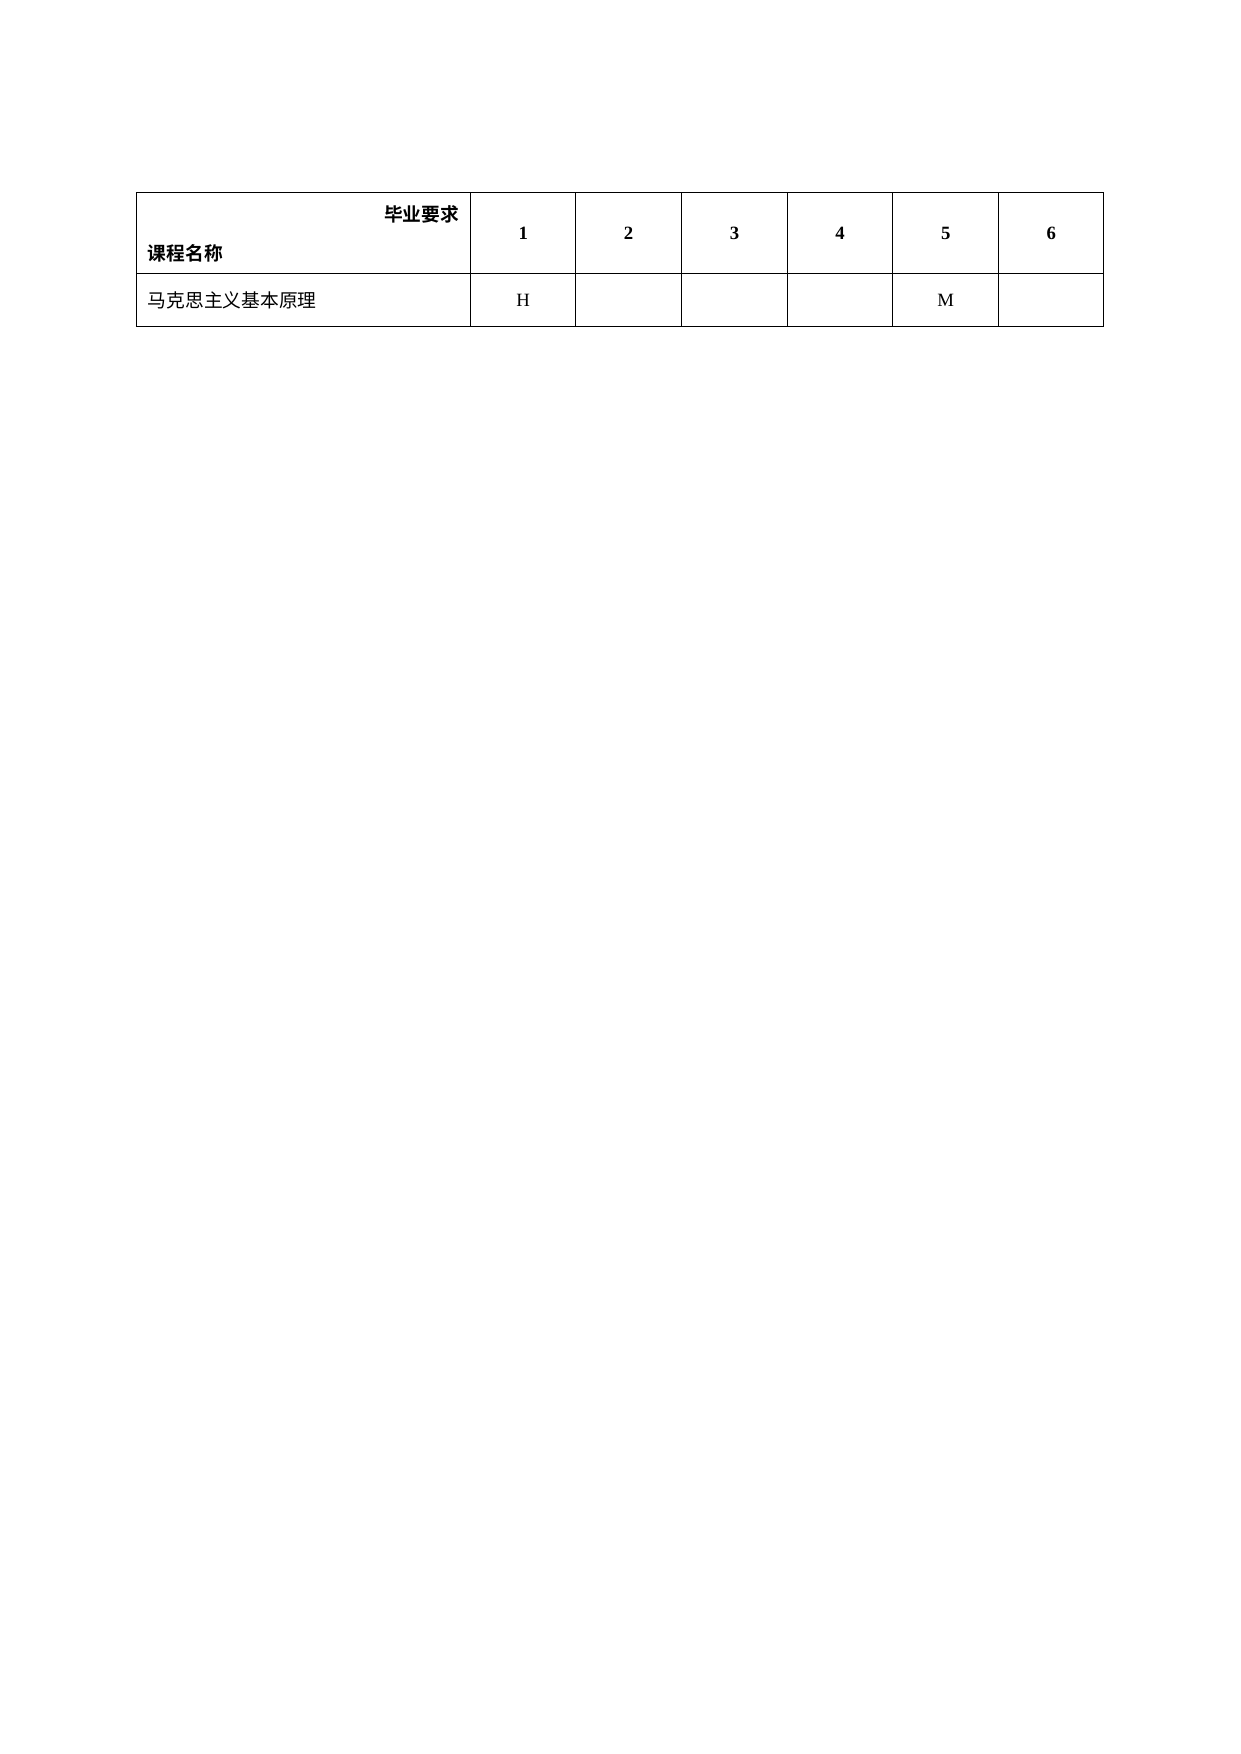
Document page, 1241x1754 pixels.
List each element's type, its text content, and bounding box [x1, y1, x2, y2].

table_cell 马克思主义基本原理 [137, 274, 470, 326]
table_header 4 [788, 193, 892, 272]
table_cell M [893, 274, 998, 326]
table_header 3 [682, 193, 787, 272]
table_header 5 [893, 193, 998, 272]
table_header 毕业要求 课程名称 [137, 193, 470, 272]
table_cell [999, 274, 1103, 326]
table_cell [682, 274, 787, 326]
table_header 1 [471, 193, 575, 272]
table_header 2 [576, 193, 681, 272]
table_cell [788, 274, 892, 326]
table_header 6 [999, 193, 1103, 272]
table_cell [576, 274, 681, 326]
table_cell H [471, 274, 575, 326]
